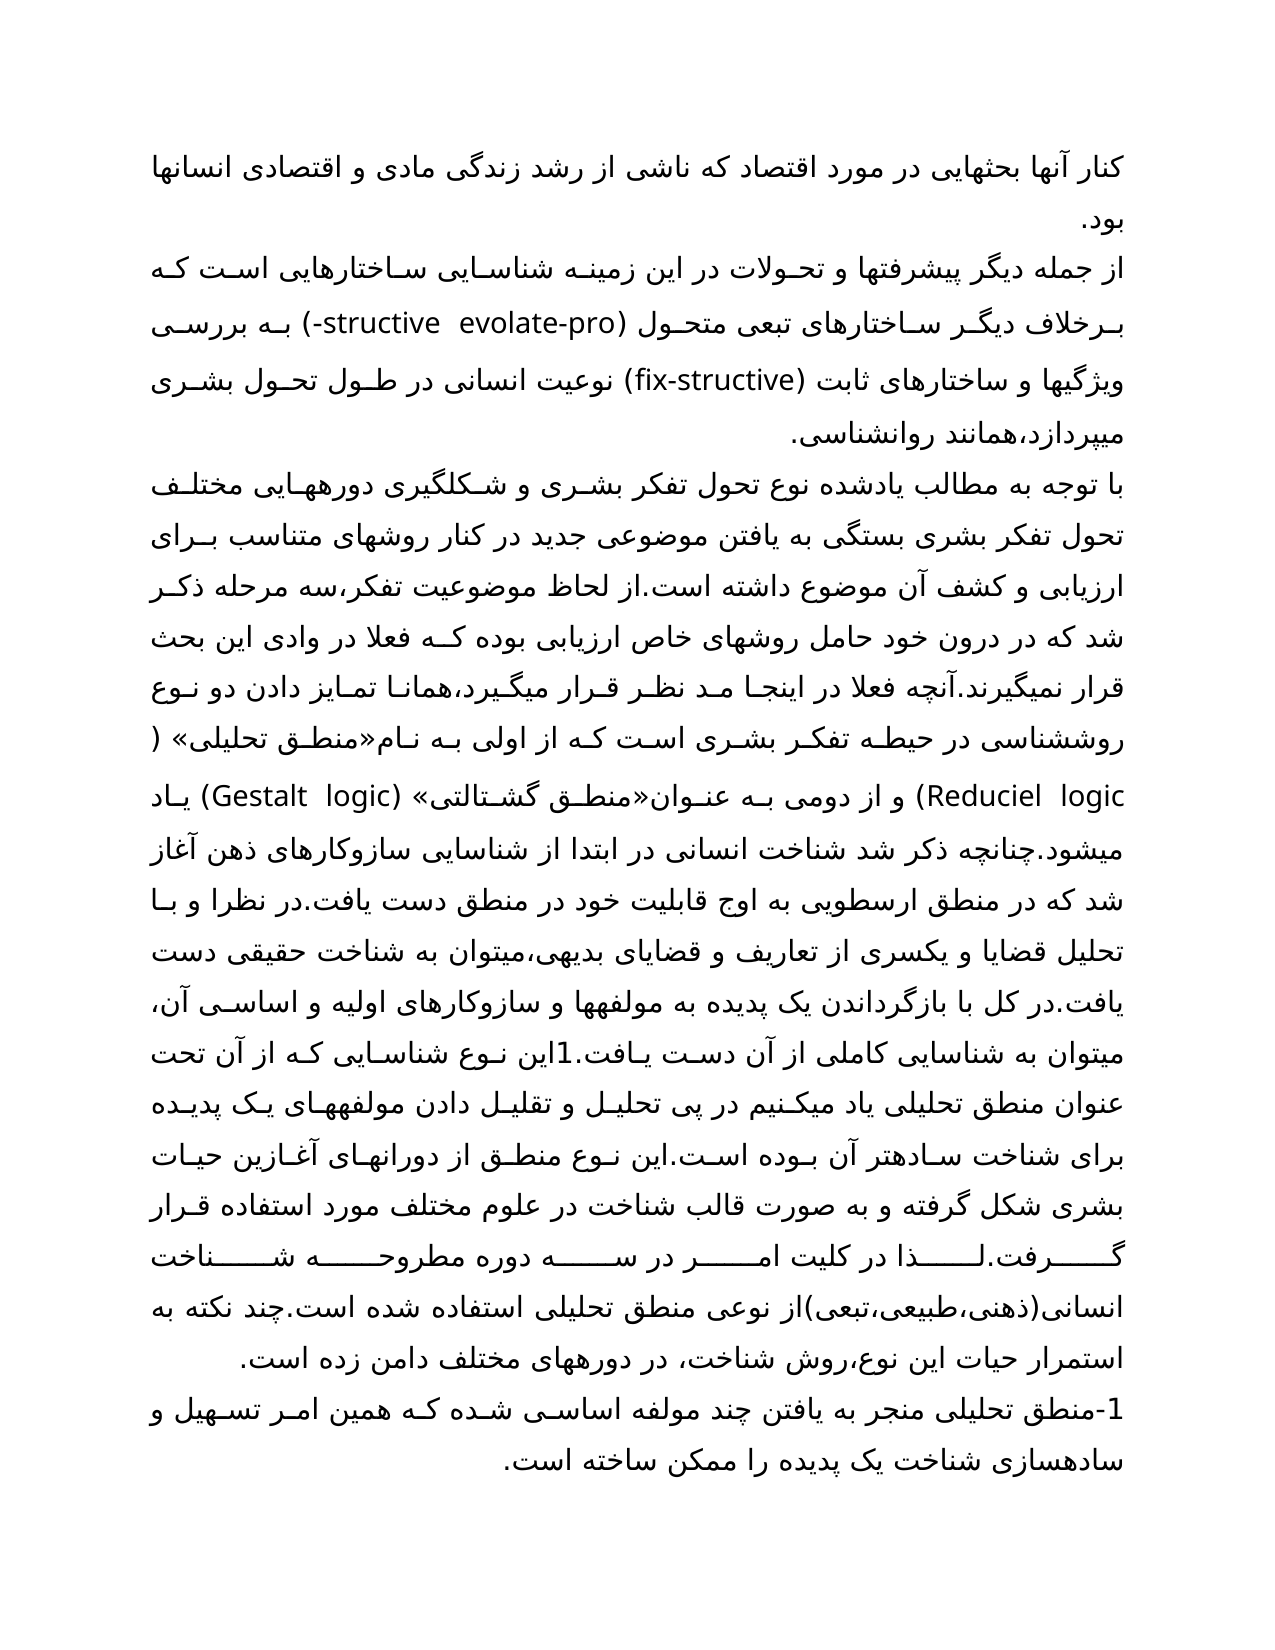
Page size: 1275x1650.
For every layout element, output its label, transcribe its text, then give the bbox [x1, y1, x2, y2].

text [150, 150, 1125, 235]
text 1-منطق تحلیلی منجر به یافتن چند مولفه اساسی شده که همین‏ امر تسهیل و ساده‏سازی شناخت یک پدیده را ممکن ساخته است. [150, 1392, 1125, 1477]
text با توجه به مطالب یادشده نوع تحول تفکر بشری و شکل‏گیری‏ دوره‏هایی مختلف تحول تفکر بشری بستگی به یافتن موضوعی جدید در کنار روش‏های متناسب برای ارزیابی و کشف آن موضوع داشته‏ است.از لحاظ موضوعیت تفکر،سه مرحله ذکر شد که در درون خود حامل روش‏های خاص ارزیابی بوده که فعلا در وادی این بحث قرار نمی‏گیرند.آنچه فعلا در این‏جا مد نظر قرار می‏گیرد،همانا تمایز دادن‏ دو نوع روش‏شناسی در حیطه تفکر بشری است که از اولی به نام«منطق‏ تحلیلی» (Reduciel logic) و از دومی به عنوان«منطق گشتالتی» (Gestalt logic) یاد می‏شود.چنانچه ذکر شد شناخت انسانی در ابتدا از شناسایی سازوکارهای ذهن آغاز شد که در منطق ارسطویی به اوج‏ قابلیت خود در منطق دست یافت.در نظرا و با تحلیل قضایا و یکسری‏ از تعاریف و قضایای بدیهی،می‏توان به شناخت حقیقی دست یافت.در کل با بازگرداندن یک پدیده به مولفه‏ها و سازوکارهای اولیه و اساسی آن، می‏توان به شناسایی کاملی از آن دست یافت.1این نوع شناسایی که از آن تحت عنوان منطق تحلیلی یاد می‏کنیم در پی تحلیل و تقلیل دادن‏ مولفه‏های یک پدیده برای شناخت ساده‏تر آن بوده است.این نوع منطق‏ از دوران‏های آغازین حیات بشری شکل گرفته و به صورت قالب شناخت‏ در علوم مختلف مورد استفاده قرار گرفت.لذا در کلیت امر در سه دوره‏ مطروحه شناخت انسانی(ذهنی،طبیعی،تبعی)از نوعی منطق تحلیلی‏ استفاده شده است.چند نکته به استمرار حیات این نوع،روش شناخت، در دوره‏های مختلف دامن زده است. [150, 467, 1125, 1376]
text از جمله دیگر پیشرفت‏ها و تحولات در این زمینه شناسایی ساختارهایی‏ است که برخلاف دیگر ساختارهای تبعی متحول (structive evolate-pro-) به بررسی ویژگی‏ها و ساختارهای ثابت (fix-structive) نوعیت انسانی در طول تحول بشری می‏پردازد،همانند روانشناسی. [150, 252, 1125, 450]
